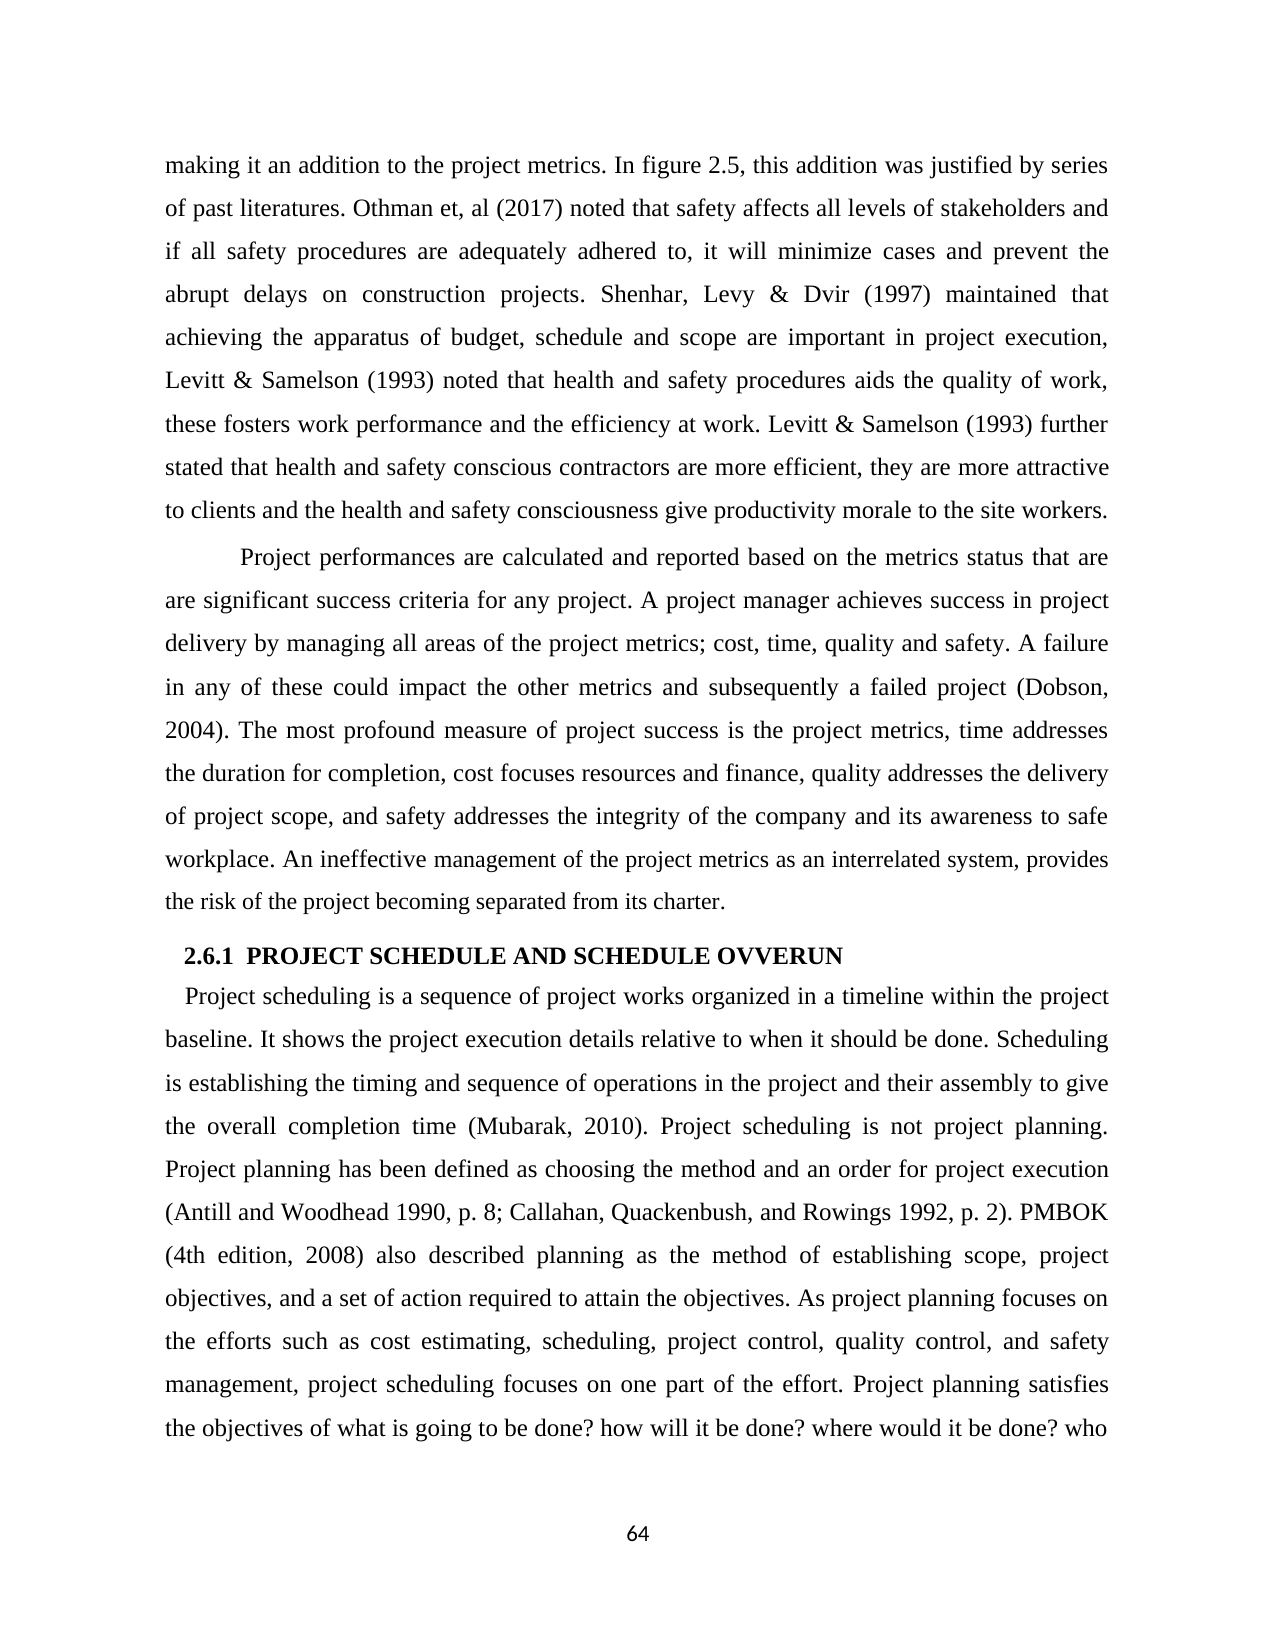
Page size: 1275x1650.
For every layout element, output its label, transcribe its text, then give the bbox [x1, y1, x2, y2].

text Project performances are calculated and reported based on the metrics status that are are significant success criteria for any project. A project manager achieves success in project delivery by managing all areas of the project metrics; cost, time, quality and safety. A failure in any of these could impact the other metrics and subsequently a failed project (Dobson, 2004). The most profound measure of project success is the project metrics, time addresses the duration for completion, cost focuses resources and finance, quality addresses the delivery of project scope, and safety addresses the integrity of the company and its awareness to safe workplace. An ineffective management of the project metrics as an interrelated system, provides the risk of the project becoming separated from its charter. [165, 542, 1110, 914]
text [165, 150, 1110, 524]
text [165, 981, 1110, 1441]
text 2.6.1 PROJECT SCHEDULE AND SCHEDULE OVVERUN [184, 938, 1110, 971]
